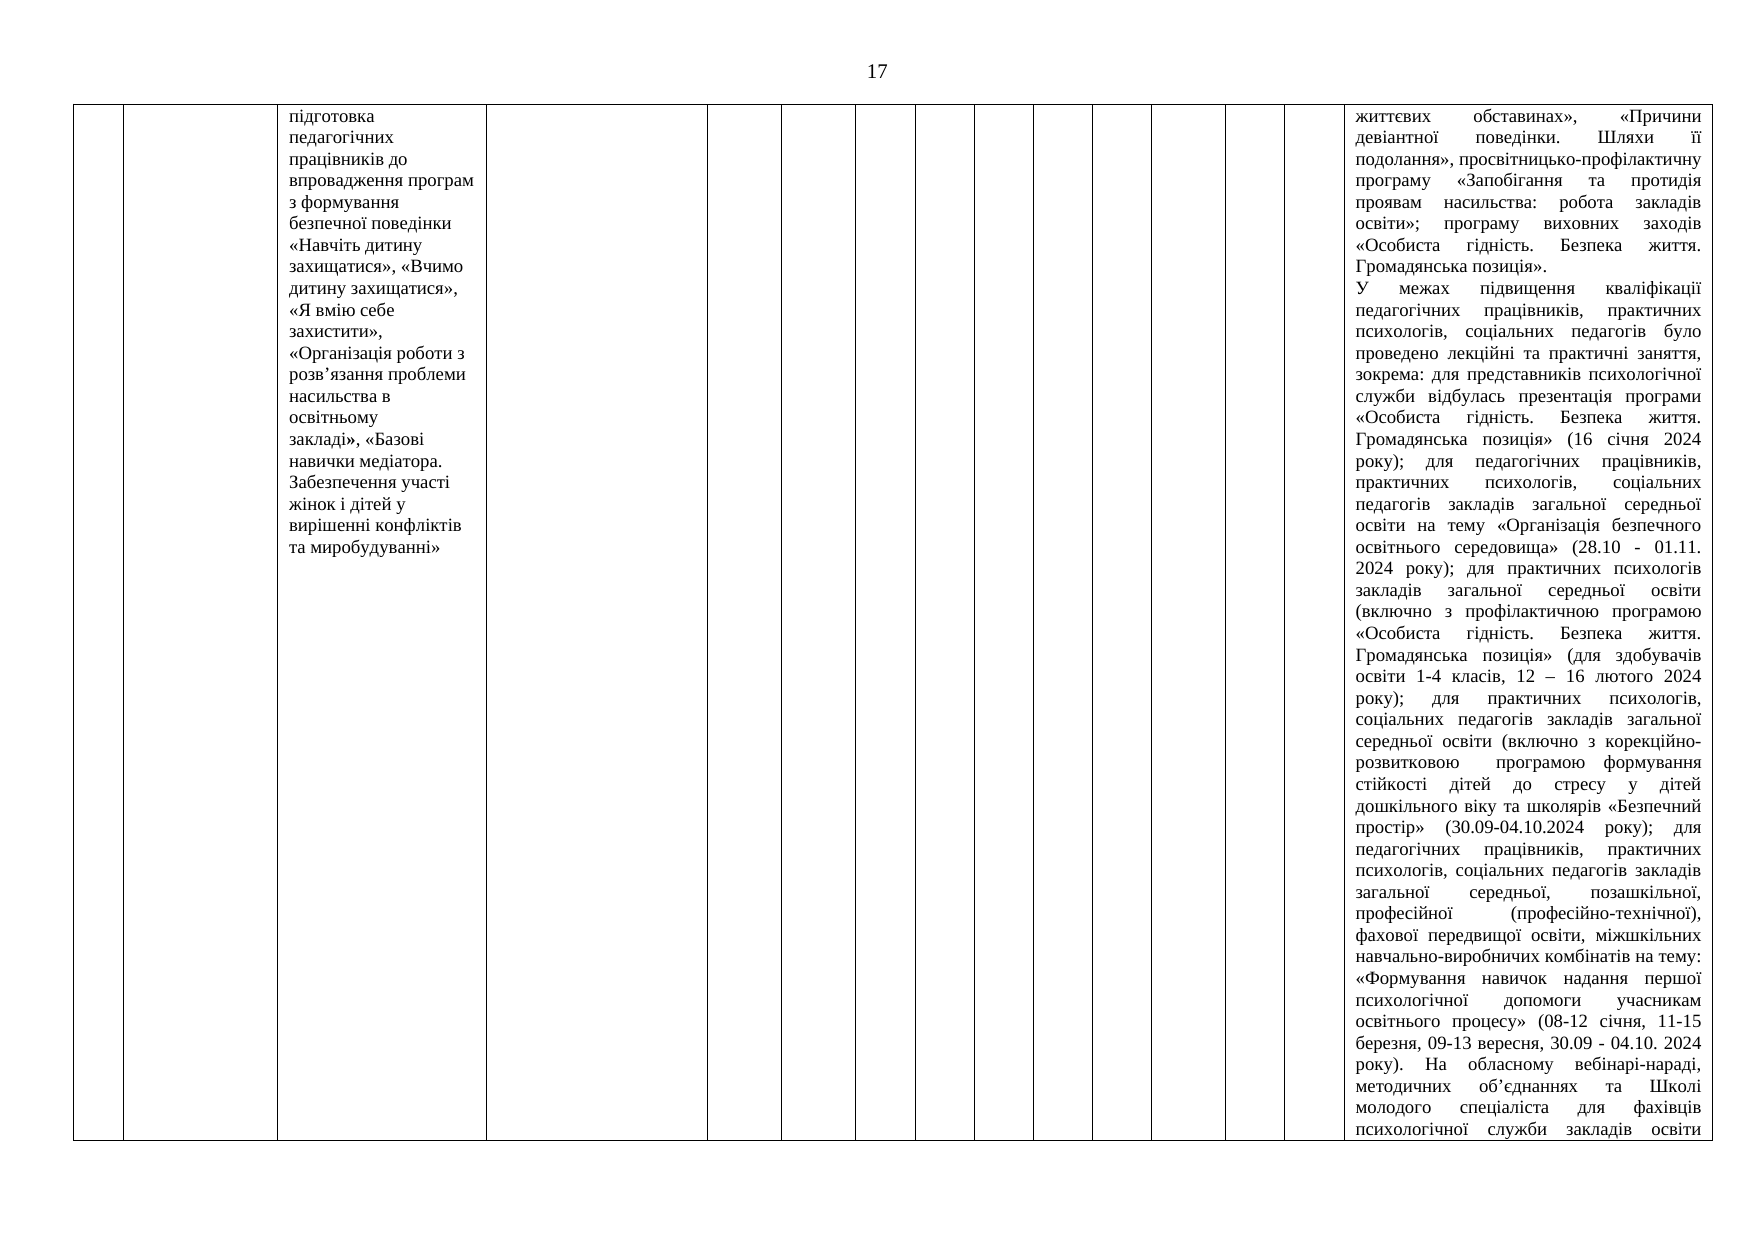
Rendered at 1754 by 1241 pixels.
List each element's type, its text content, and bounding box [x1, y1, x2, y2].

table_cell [278, 105, 486, 1139]
table_cell - [1152, 105, 1225, 1139]
table_cell - [856, 105, 915, 1139]
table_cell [1345, 105, 1712, 1139]
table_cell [487, 105, 707, 1139]
table_cell - [1226, 105, 1284, 1139]
table_cell - [1285, 105, 1344, 1139]
table_cell - [1093, 105, 1151, 1139]
table_cell - [1034, 105, 1092, 1139]
table_cell - [916, 105, 974, 1139]
table_cell - [708, 105, 781, 1139]
table_cell - [975, 105, 1033, 1139]
table_cell - [782, 105, 855, 1139]
